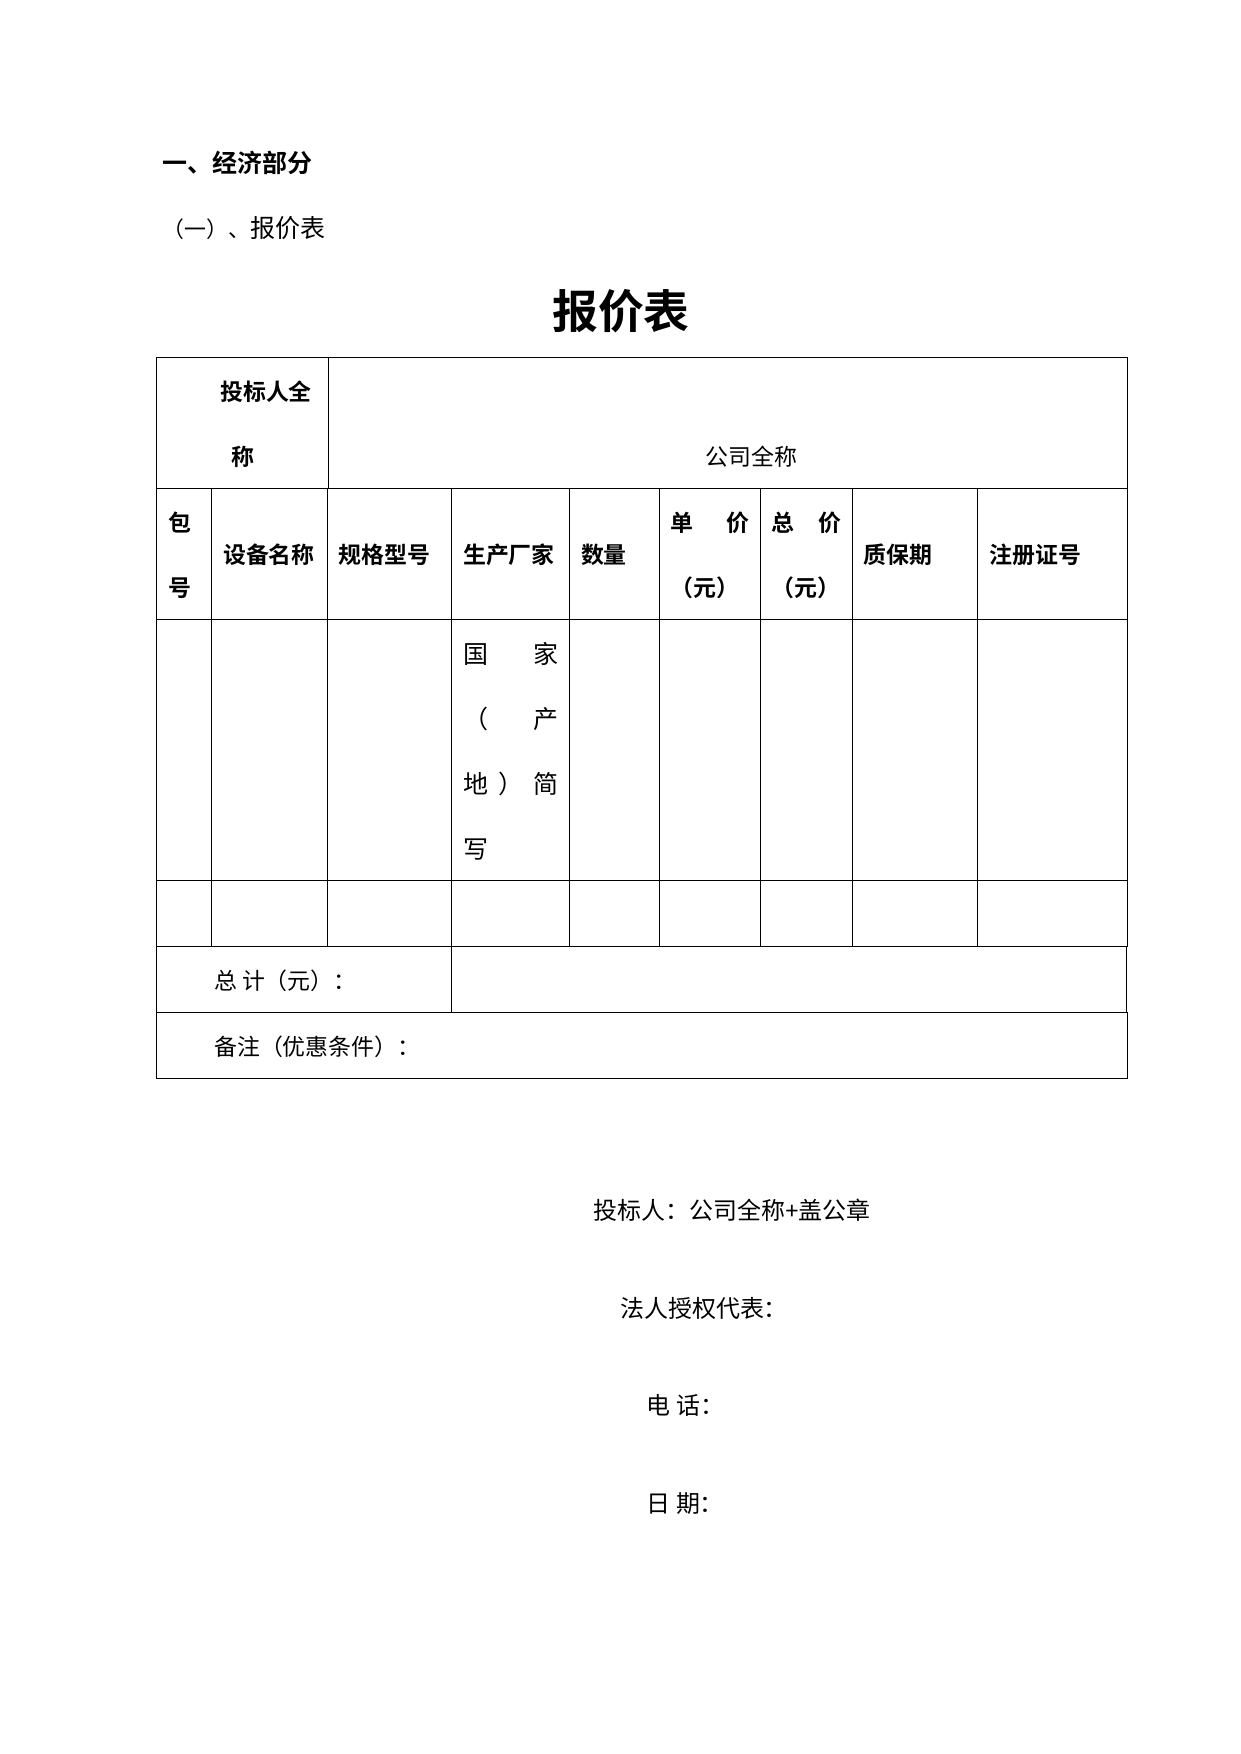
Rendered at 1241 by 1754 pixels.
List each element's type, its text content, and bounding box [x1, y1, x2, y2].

text 日 期： [162, 1469, 1122, 1534]
table_cell [157, 881, 211, 946]
table_cell [978, 620, 1127, 880]
table_cell [212, 881, 327, 946]
table_cell [328, 881, 451, 946]
table_cell 备注（优惠条件）： [157, 1013, 1127, 1078]
table_cell 国家（产地）简写 [452, 620, 569, 880]
table_cell 设备名称 [212, 489, 327, 619]
table_cell 总 计（元）： [157, 947, 451, 1012]
table_cell [452, 881, 569, 946]
text 报价表 [162, 259, 1122, 357]
table_cell [212, 620, 327, 880]
table_cell [570, 620, 659, 880]
table_cell 总价（元） [761, 489, 852, 619]
table_cell 生产厂家 [452, 489, 569, 619]
table_cell [328, 620, 451, 880]
text （一）、报价表 [162, 194, 1122, 259]
table_cell 数量 [570, 489, 659, 619]
table_cell [978, 881, 1127, 946]
table_cell [853, 881, 977, 946]
text 法人授权代表： [162, 1274, 1122, 1339]
table_header 投标人全称 [157, 358, 328, 488]
table_cell [853, 620, 977, 880]
table_cell 质保期 [853, 489, 977, 619]
table_cell [157, 620, 211, 880]
table_cell 注册证号 [978, 489, 1127, 619]
text 电 话： [162, 1372, 1122, 1437]
text 一、经济部分 [162, 129, 1122, 194]
table_cell [660, 881, 760, 946]
text 投标人：公司全称+盖公章 [162, 1177, 1122, 1242]
table_cell [452, 947, 1126, 1012]
table_cell 单价（元） [660, 489, 760, 619]
table_cell 包号 [157, 489, 211, 619]
table_cell [570, 881, 659, 946]
table_cell 规格型号 [328, 489, 451, 619]
table_header 公司全称 [329, 358, 1127, 488]
table_cell [761, 881, 852, 946]
table_cell [761, 620, 852, 880]
table_cell [660, 620, 760, 880]
